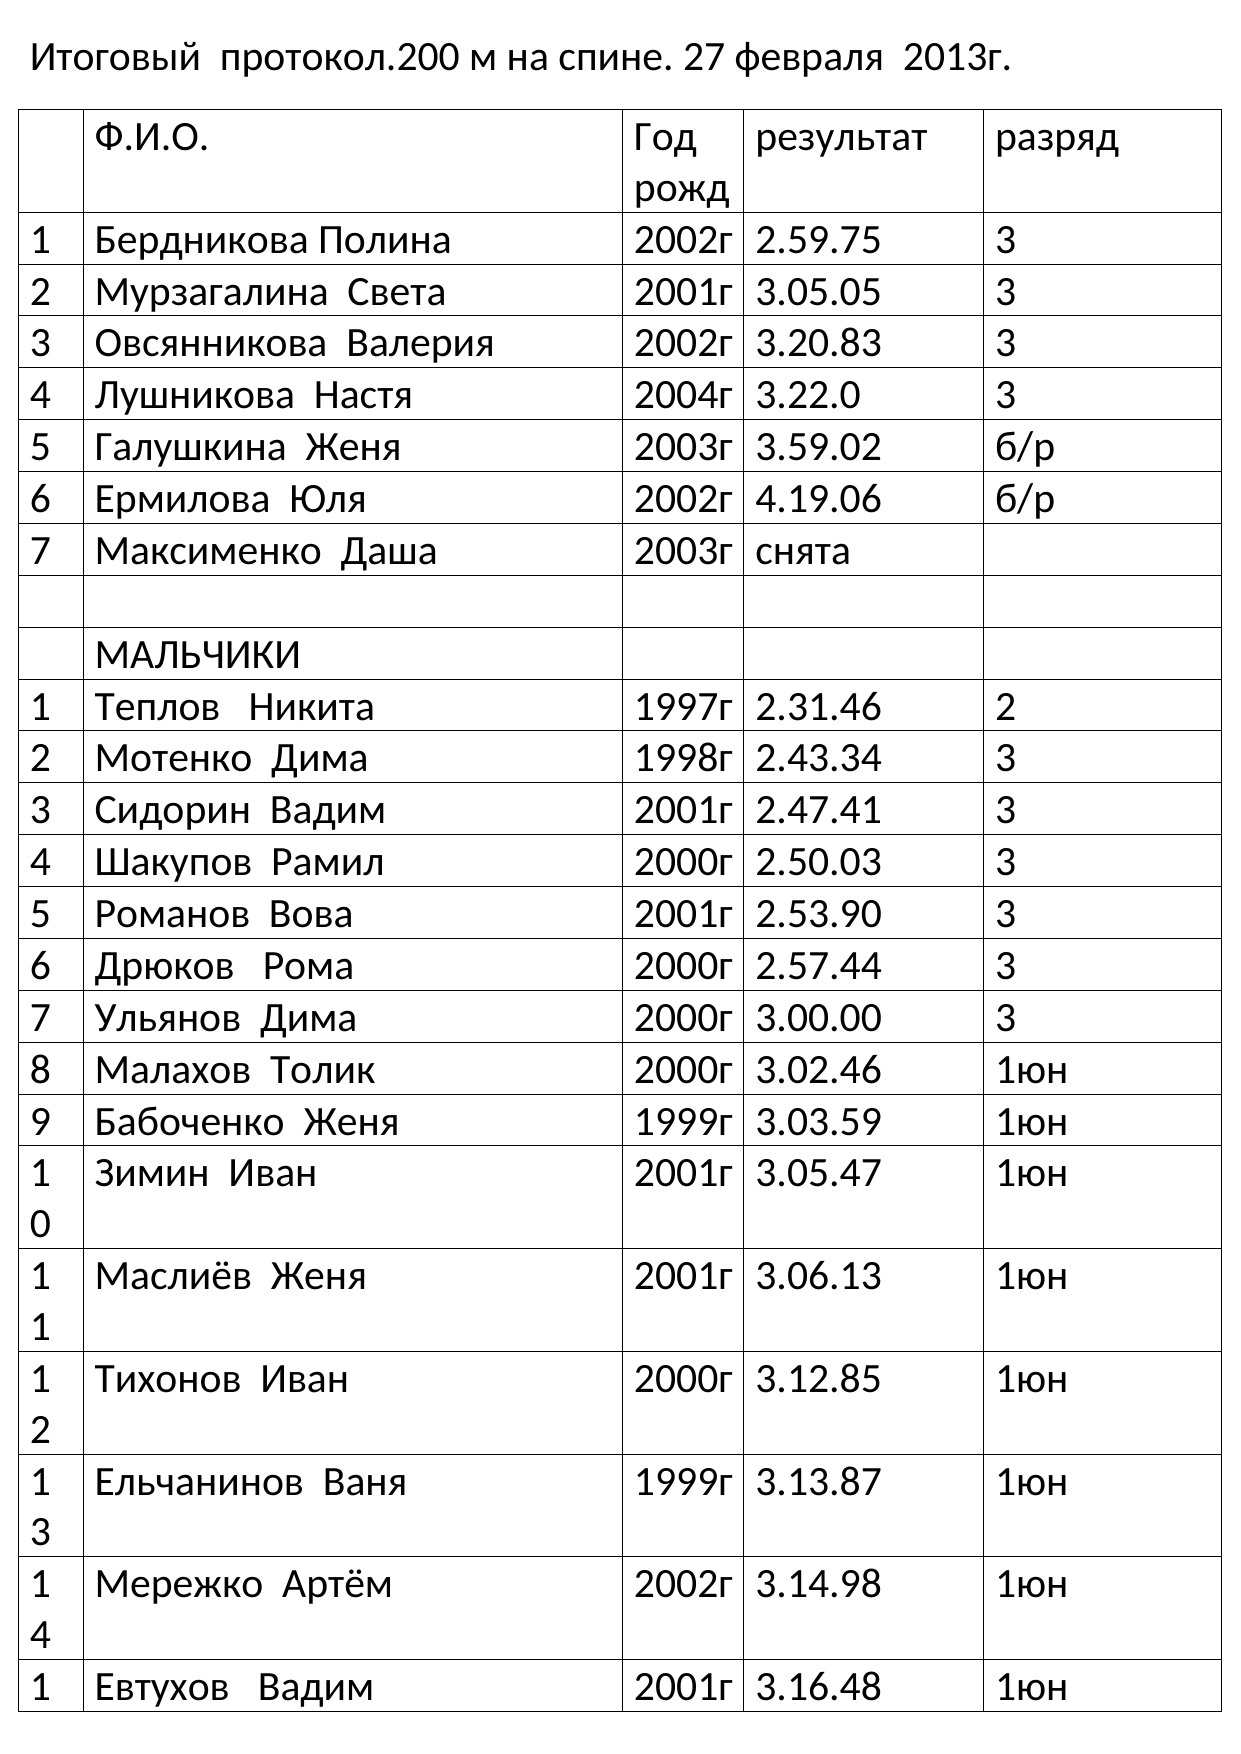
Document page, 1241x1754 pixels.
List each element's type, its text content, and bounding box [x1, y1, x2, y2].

table_cell 2000г [623, 1352, 743, 1453]
table_cell б/р [984, 472, 1221, 523]
table_cell 3.22.0 [744, 368, 983, 419]
table_cell 2 [984, 680, 1221, 730]
table_cell 13 [19, 1455, 83, 1556]
table_cell 11 [19, 1249, 83, 1351]
table_cell 3 [984, 887, 1221, 938]
table_cell 1юн [984, 1095, 1221, 1145]
table_cell 3.20.83 [744, 316, 983, 367]
table_cell 3.59.02 [744, 420, 983, 471]
table_cell 2.50.03 [744, 835, 983, 886]
table_cell Мурзагалина Света [84, 265, 622, 315]
table_cell 2 [19, 731, 83, 782]
table_cell 2.43.34 [744, 731, 983, 782]
table_cell 2002г [623, 1557, 743, 1659]
table_cell 14 [19, 1557, 83, 1659]
table_cell 2001г [623, 1146, 743, 1248]
table_cell Малахов Толик [84, 1043, 622, 1093]
table_header результат [744, 110, 983, 212]
table_cell [19, 628, 83, 678]
table_cell 3.06.13 [744, 1249, 983, 1351]
text Итоговый протокол.200 м на спине. 27 февраля 2013г. [29, 29, 1211, 80]
table_cell [984, 524, 1221, 575]
table_cell 8 [19, 1043, 83, 1093]
table_cell Бабоченко Женя [84, 1095, 622, 1145]
table_cell Сидорин Вадим [84, 783, 622, 834]
table_cell [984, 576, 1221, 627]
table_cell [984, 628, 1221, 678]
table_cell Ермилова Юля [84, 472, 622, 523]
table_cell 2.31.46 [744, 680, 983, 730]
table_cell 3.14.98 [744, 1557, 983, 1659]
table_cell Теплов Никита [84, 680, 622, 730]
table_cell 2.59.75 [744, 213, 983, 263]
table_cell 7 [19, 524, 83, 575]
table_header Год рожд [623, 110, 743, 212]
table_cell 2001г [623, 1249, 743, 1351]
table_cell 2000г [623, 835, 743, 886]
table_cell 2002г [623, 213, 743, 263]
table_cell 3.02.46 [744, 1043, 983, 1093]
table_header Ф.И.О. [84, 110, 622, 212]
table_cell 3.00.00 [744, 991, 983, 1042]
table_cell 2000г [623, 1043, 743, 1093]
table_cell 3.05.05 [744, 265, 983, 315]
table_cell 1юн [984, 1146, 1221, 1248]
table_cell 3 [984, 939, 1221, 990]
table_cell 1998г [623, 731, 743, 782]
table_cell 9 [19, 1095, 83, 1145]
table_cell снята [744, 524, 983, 575]
table_cell Овсянникова Валерия [84, 316, 622, 367]
table_cell [744, 576, 983, 627]
table_cell [84, 576, 622, 627]
table_cell 1 [19, 680, 83, 730]
table_cell 3.03.59 [744, 1095, 983, 1145]
table_cell Ельчанинов Ваня [84, 1455, 622, 1556]
table_cell 3 [984, 731, 1221, 782]
table_cell [19, 576, 83, 627]
table_cell 2.57.44 [744, 939, 983, 990]
table_cell 4 [19, 835, 83, 886]
table_cell 2003г [623, 420, 743, 471]
table_cell Галушкина Женя [84, 420, 622, 471]
table_cell 3 [984, 368, 1221, 419]
table_cell [744, 628, 983, 678]
table_cell Тихонов Иван [84, 1352, 622, 1453]
table_cell 1юн [984, 1249, 1221, 1351]
table_cell Маслиёв Женя [84, 1249, 622, 1351]
table_cell 3 [984, 783, 1221, 834]
table_cell 6 [19, 472, 83, 523]
table_cell 2002г [623, 472, 743, 523]
table_cell 3 [19, 316, 83, 367]
table_cell Максименко Даша [84, 524, 622, 575]
table_cell Евтухов Вадим [84, 1660, 622, 1711]
table_cell 3.12.85 [744, 1352, 983, 1453]
table_cell 2.53.90 [744, 887, 983, 938]
table_cell Романов Вова [84, 887, 622, 938]
table_cell 1997г [623, 680, 743, 730]
table_cell 1юн [984, 1557, 1221, 1659]
table_cell 15 [19, 1660, 83, 1711]
table_cell 2004г [623, 368, 743, 419]
table_cell 5 [19, 887, 83, 938]
table_cell 3 [19, 783, 83, 834]
table_cell Шакупов Рамил [84, 835, 622, 886]
table_cell б/р [984, 420, 1221, 471]
table_cell 10 [19, 1146, 83, 1248]
table_cell 7 [19, 991, 83, 1042]
table_cell 2001г [623, 265, 743, 315]
table_cell 4.19.06 [744, 472, 983, 523]
table_cell 3.16.48 [744, 1660, 983, 1711]
table_header [19, 110, 83, 212]
table_cell МАЛЬЧИКИ [84, 628, 622, 678]
table_cell 3 [984, 213, 1221, 263]
table_cell 3.05.47 [744, 1146, 983, 1248]
table_cell Дрюков Рома [84, 939, 622, 990]
table_cell 1999г [623, 1095, 743, 1145]
table_cell 5 [19, 420, 83, 471]
table_cell 2 [19, 265, 83, 315]
table_cell 3 [984, 991, 1221, 1042]
table_cell 3 [984, 265, 1221, 315]
table_cell 1999г [623, 1455, 743, 1556]
table_cell 6 [19, 939, 83, 990]
table_cell 3 [984, 835, 1221, 886]
table_cell 4 [19, 368, 83, 419]
table_cell Зимин Иван [84, 1146, 622, 1248]
table_cell 2000г [623, 991, 743, 1042]
table_cell 2003г [623, 524, 743, 575]
table_cell 12 [19, 1352, 83, 1453]
table_cell [623, 628, 743, 678]
table_cell Ульянов Дима [84, 991, 622, 1042]
table_cell 2001г [623, 887, 743, 938]
table_cell 2.47.41 [744, 783, 983, 834]
table_cell 2000г [623, 939, 743, 990]
table_header разряд [984, 110, 1221, 212]
table_cell Мережко Артём [84, 1557, 622, 1659]
table_cell Бердникова Полина [84, 213, 622, 263]
table_cell 1юн [984, 1043, 1221, 1093]
table_cell [623, 576, 743, 627]
table_cell 1юн [984, 1660, 1221, 1711]
table_cell 1юн [984, 1352, 1221, 1453]
table_cell Мотенко Дима [84, 731, 622, 782]
table_cell 2001г [623, 1660, 743, 1711]
table_cell Лушникова Настя [84, 368, 622, 419]
table_cell 2001г [623, 783, 743, 834]
table_cell 3 [984, 316, 1221, 367]
table_cell 1юн [984, 1455, 1221, 1556]
table_cell 2002г [623, 316, 743, 367]
table_cell 3.13.87 [744, 1455, 983, 1556]
table_cell 1 [19, 213, 83, 263]
